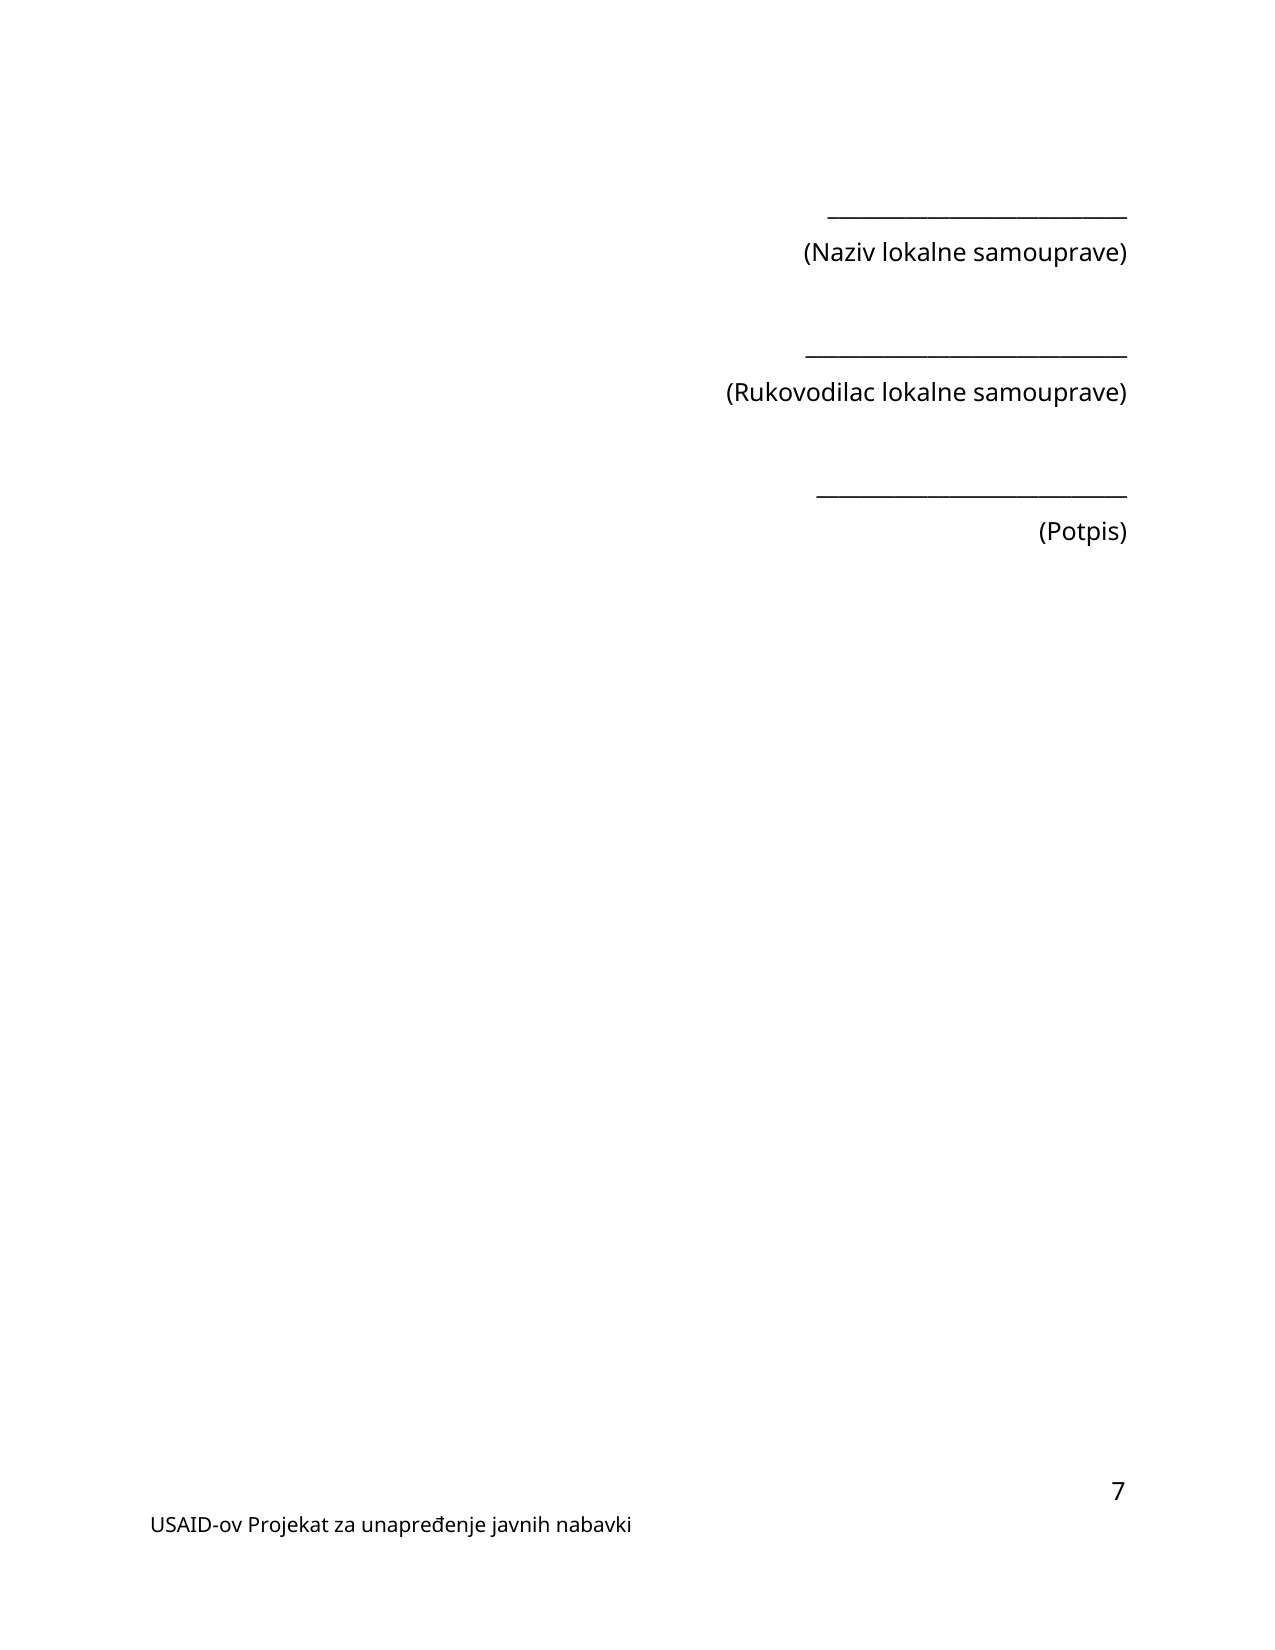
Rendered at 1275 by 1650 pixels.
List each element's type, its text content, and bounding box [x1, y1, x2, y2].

text (Naziv lokalne samouprave) [150, 235, 1127, 269]
text _____________________________ [150, 328, 1127, 362]
text (Potpis) [150, 514, 1127, 548]
text ____________________________ [150, 467, 1127, 502]
text (Rukovodilac lokalne samouprave) [150, 374, 1127, 408]
text ___________________________ [150, 188, 1127, 222]
